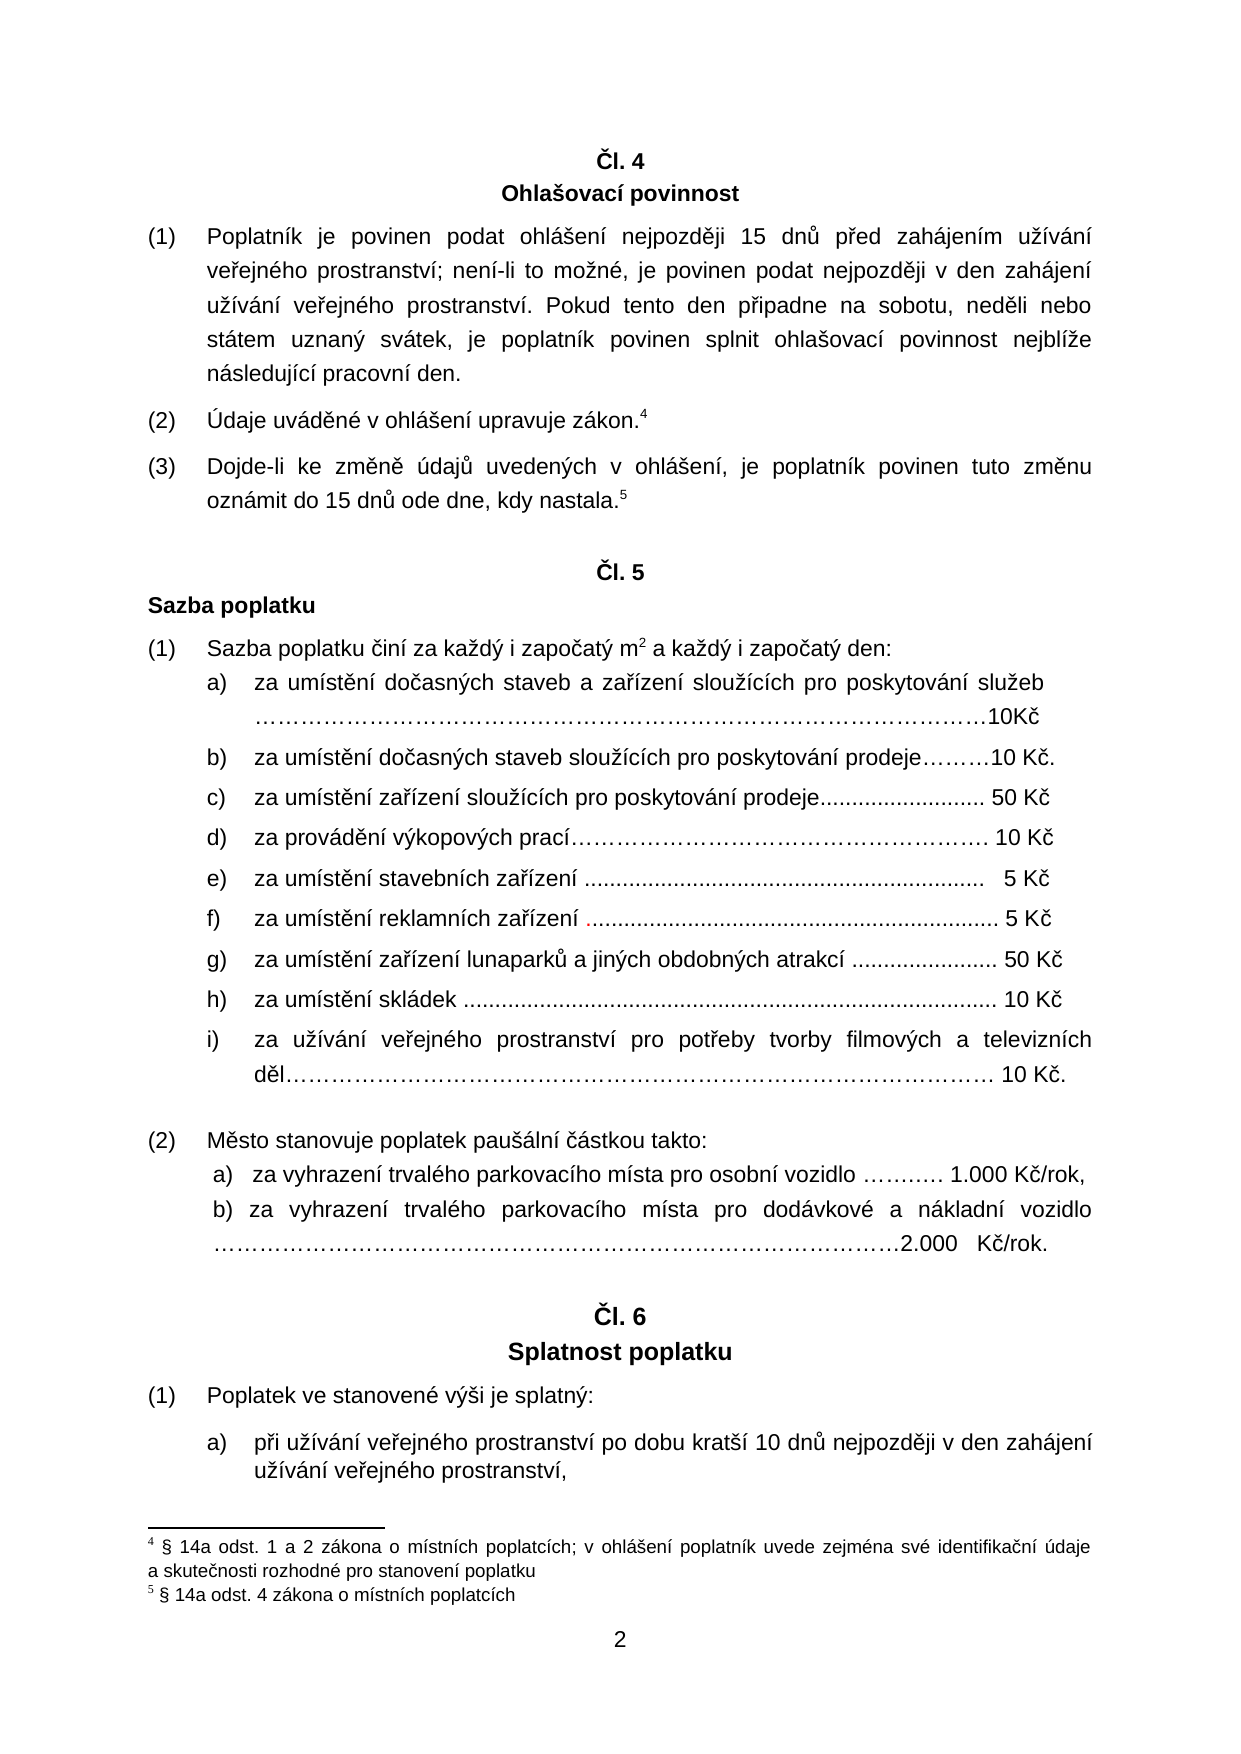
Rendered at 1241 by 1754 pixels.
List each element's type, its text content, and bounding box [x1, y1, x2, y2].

list za umístění zařízení lunaparků a jiných obdobných atrakcí ....................... 50 Kč [207, 946, 1093, 972]
text b) za vyhrazení trvalého parkovacího místa pro dodávkové a nákladní vozidlo ………………………………………………………………………………2.000 Kč/rok. [213, 1196, 1093, 1256]
list Poplatník je povinen podat ohlášení nejpozději 15 dnů před zahájením užívání veřejného prostranství; není-li to možné, je povinen podat nejpozději v den zahájení užívání veřejného prostranství. Pokud tento den připadne na sobotu, neděli nebo státem uznaný svátek, je poplatník povinen splnit ohlašovací povinnost nejblíže následující pracovní den. [148, 223, 1093, 386]
text Ohlašovací povinnost [148, 180, 1093, 207]
list při užívání veřejného prostranství po dobu kratší 10 dnů nejpozději v den zahájení užívání veřejného prostranství, [207, 1428, 1093, 1484]
list Poplatek ve stanovené výši je splatný: [148, 1382, 1093, 1408]
list Město stanovuje poplatek paušální částkou takto: [148, 1127, 1093, 1154]
list za umístění zařízení sloužících pro poskytování prodeje.......................... 50 Kč [207, 784, 1093, 810]
list Sazba poplatku činí za každý i započatý m2 a každý i započatý den: [148, 635, 1093, 661]
list za provádění výkopových prací………………………………………………. 10 Kč [207, 824, 1093, 851]
list Dojde-li ke změně údajů uvedených v ohlášení, je poplatník povinen tuto změnu oznámit do 15 dnů ode dne, kdy nastala. [148, 453, 1093, 514]
list za umístění dočasných staveb a zařízení sloužících pro poskytování služeb ……………………………………………………………………………………10Kč [207, 669, 1045, 729]
text Čl. 6 [148, 1301, 1093, 1330]
list za umístění stavebních zařízení ............................................................... 5 Kč [207, 865, 1093, 891]
text Sazba poplatku [148, 592, 1093, 618]
list za užívání veřejného prostranství pro potřeby tvorby filmových a televizních děl………………………………………………………………………………… 10 Kč. [207, 1026, 1093, 1087]
list za umístění skládek .................................................................................... 10 Kč [207, 986, 1093, 1012]
list za umístění reklamních zařízení ................................................................. 5 Kč [207, 905, 1081, 931]
text a) za vyhrazení trvalého parkovacího místa pro osobní vozidlo …….…. 1.000 Kč/rok, [213, 1161, 1093, 1188]
text Čl. 5 [148, 559, 1093, 585]
text Splatnost poplatku [148, 1336, 1093, 1365]
list za umístění dočasných staveb sloužících pro poskytování prodeje………10 Kč. [207, 743, 1075, 770]
list Údaje uváděné v ohlášení upravuje zákon. [148, 407, 1093, 433]
text Čl. 4 [148, 148, 1093, 174]
